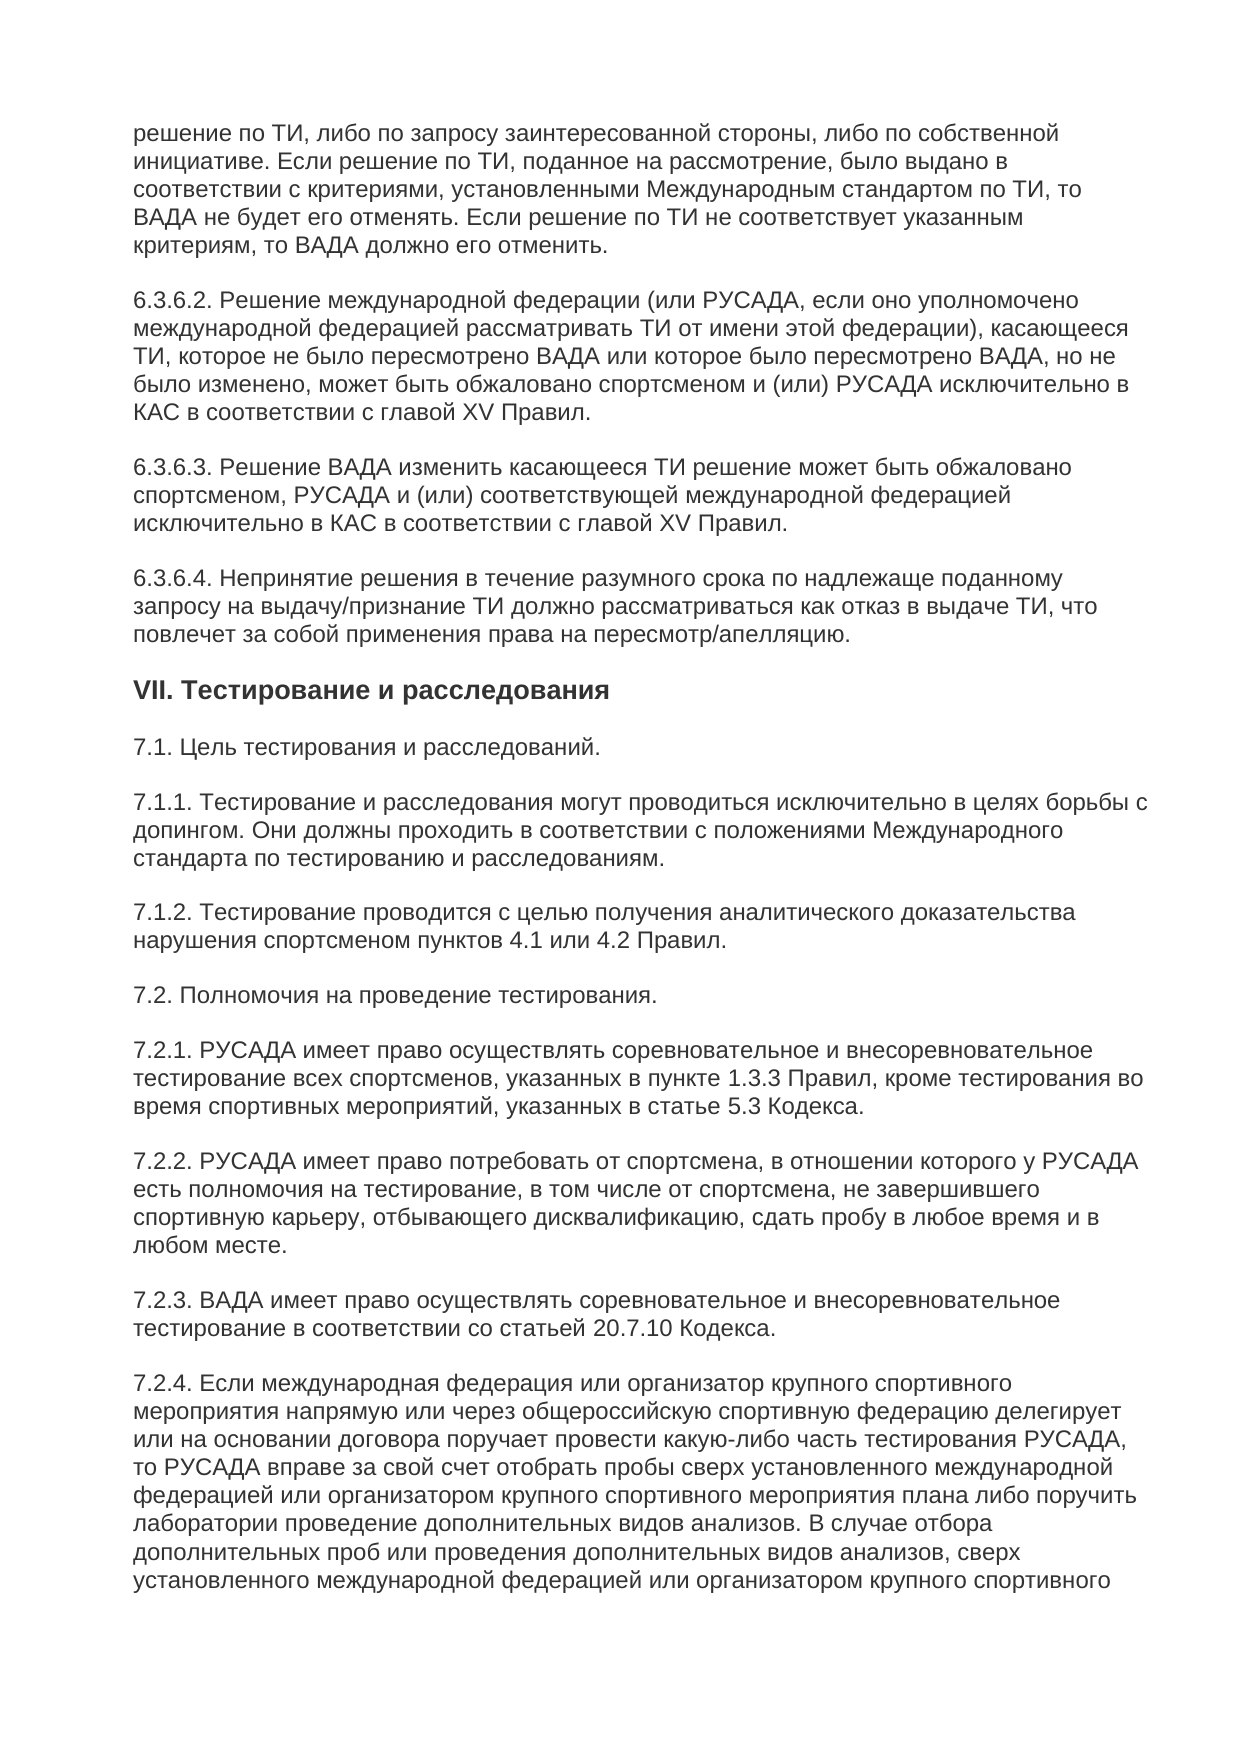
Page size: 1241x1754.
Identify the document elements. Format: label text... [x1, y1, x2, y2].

text 7.1.2. Тестирование проводится с целью получения аналитического доказательства нарушения спортсменом пунктов 4.1 или 4.2 Правил. [133, 898, 1152, 954]
text 7.1.1. Тестирование и расследования могут проводиться исключительно в целях борьбы с допингом. Они должны проходить в соответствии с положениями Международного стандарта по тестированию и расследованиям. [133, 787, 1152, 871]
text 6.3.6.3. Решение ВАДА изменить касающееся ТИ решение может быть обжаловано спортсменом, РУСАДА и (или) соответствующей международной федерацией исключительно в КАС в соответствии с главой XV Правил. [133, 452, 1152, 537]
text 7.1. Цель тестирования и расследований. [133, 732, 1152, 760]
text 7.2. Полномочия на проведение тестирования. [133, 981, 1152, 1009]
text 7.2.1. РУСАДА имеет право осуществлять соревновательное и внесоревновательное тестирование всех спортсменов, указанных в пункте 1.3.3 Правил, кроме тестирования во время спортивных мероприятий, указанных в статье 5.3 Кодекса. [133, 1035, 1152, 1120]
text 7.2.2. РУСАДА имеет право потребовать от спортсмена, в отношении которого у РУСАДА есть полномочия на тестирование, в том числе от спортсмена, не завершившего спортивную карьеру, отбывающего дисквалификацию, сдать пробу в любое время и в любом месте. [133, 1146, 1152, 1259]
text 6.3.6.2. Решение международной федерации (или РУСАДА, если оно уполномочено международной федерацией рассматривать ТИ от имени этой федерации), касающееся ТИ, которое не было пересмотрено ВАДА или которое было пересмотрено ВАДА, но не было изменено, может быть обжаловано спортсменом и (или) РУСАДА исключительно в КАС в соответствии с главой ХV Правил. [133, 285, 1152, 426]
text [133, 1368, 1152, 1593]
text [133, 118, 1152, 259]
text 6.3.6.4. Непринятие решения в течение разумного срока по надлежаще поданному запросу на выдачу/признание ТИ должно рассматриваться как отказ в выдаче ТИ, что повлечет за собой применения права на пересмотр/апелляцию. [133, 563, 1152, 648]
text 7.2.3. ВАДА имеет право осуществлять соревновательное и внесоревновательное тестирование в соответствии со статьей 20.7.10 Кодекса. [133, 1285, 1152, 1342]
text VII. Тестирование и расследования [133, 674, 1152, 706]
